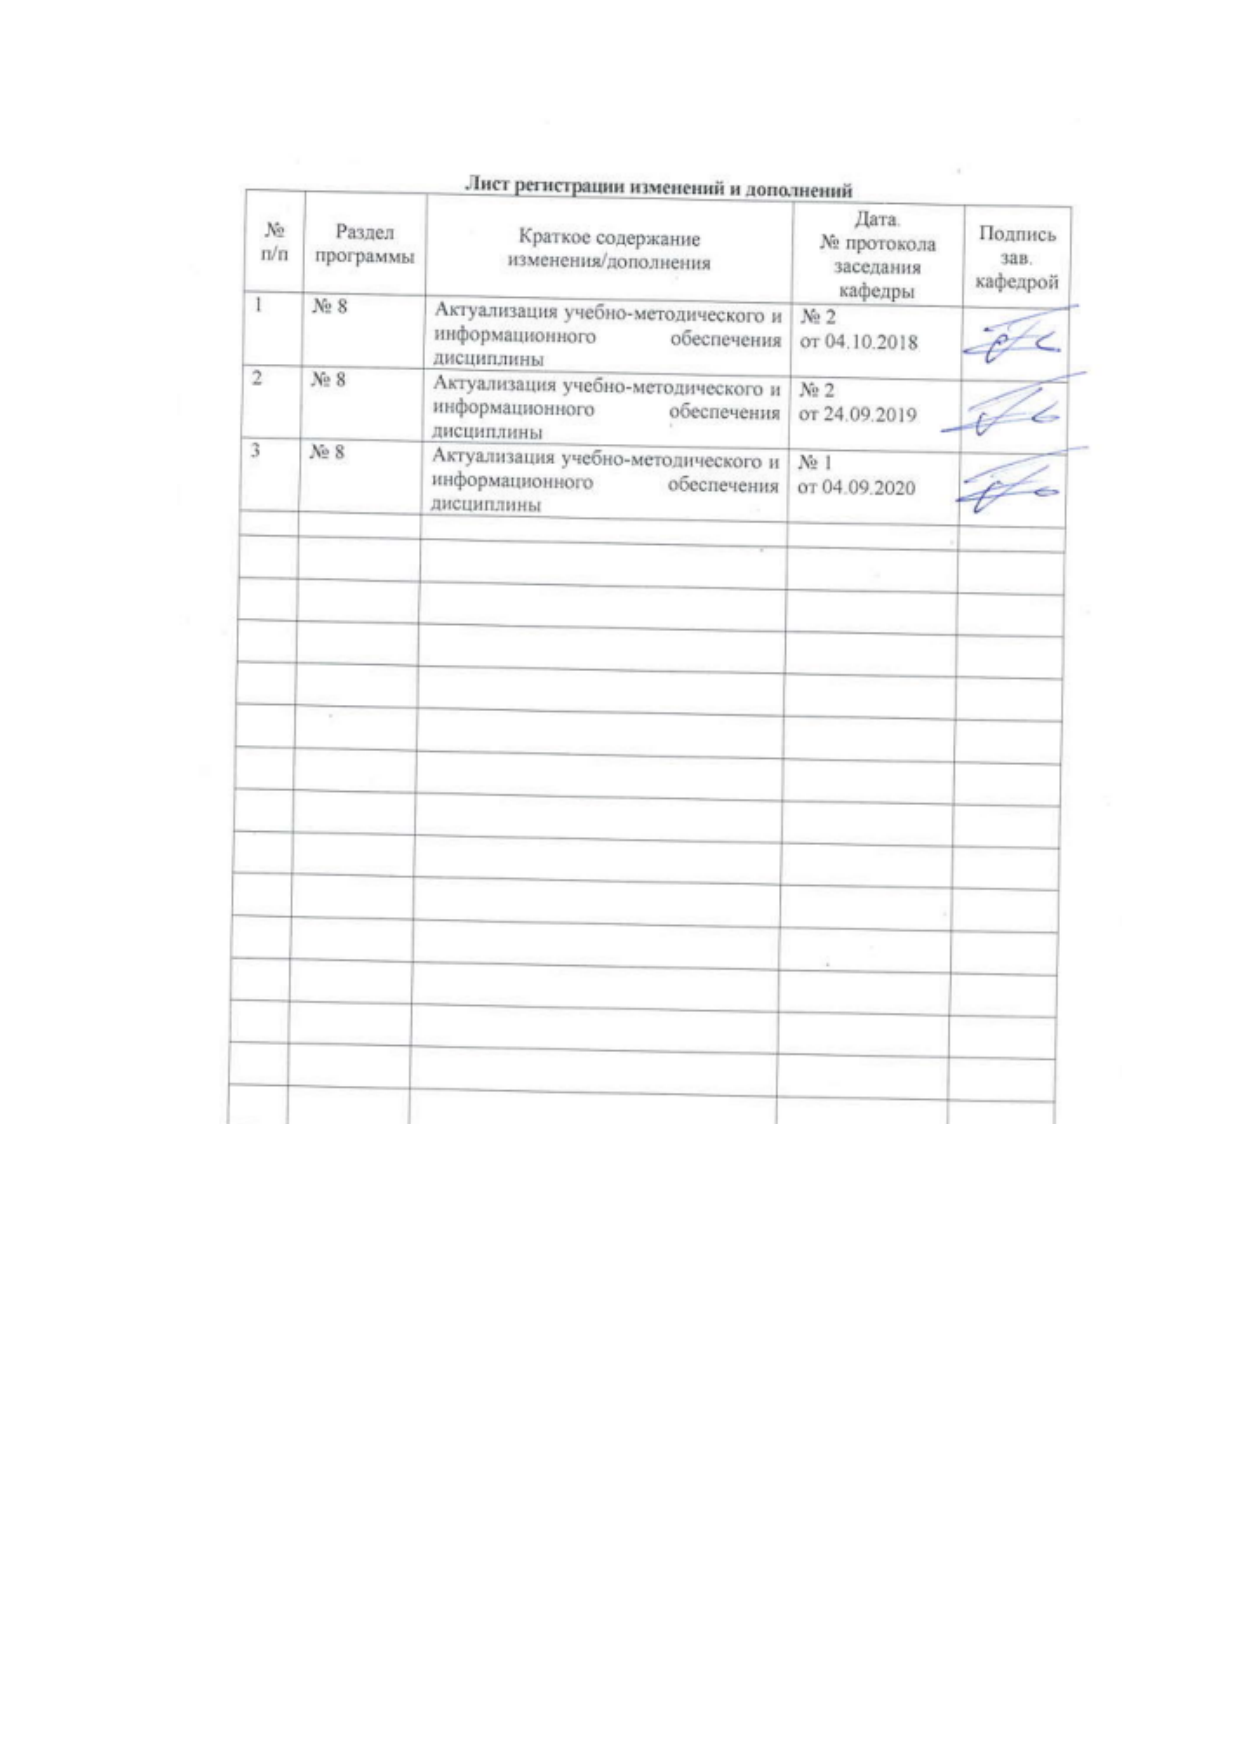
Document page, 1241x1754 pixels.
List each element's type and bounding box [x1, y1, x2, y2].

picture [177, 118, 1122, 1124]
